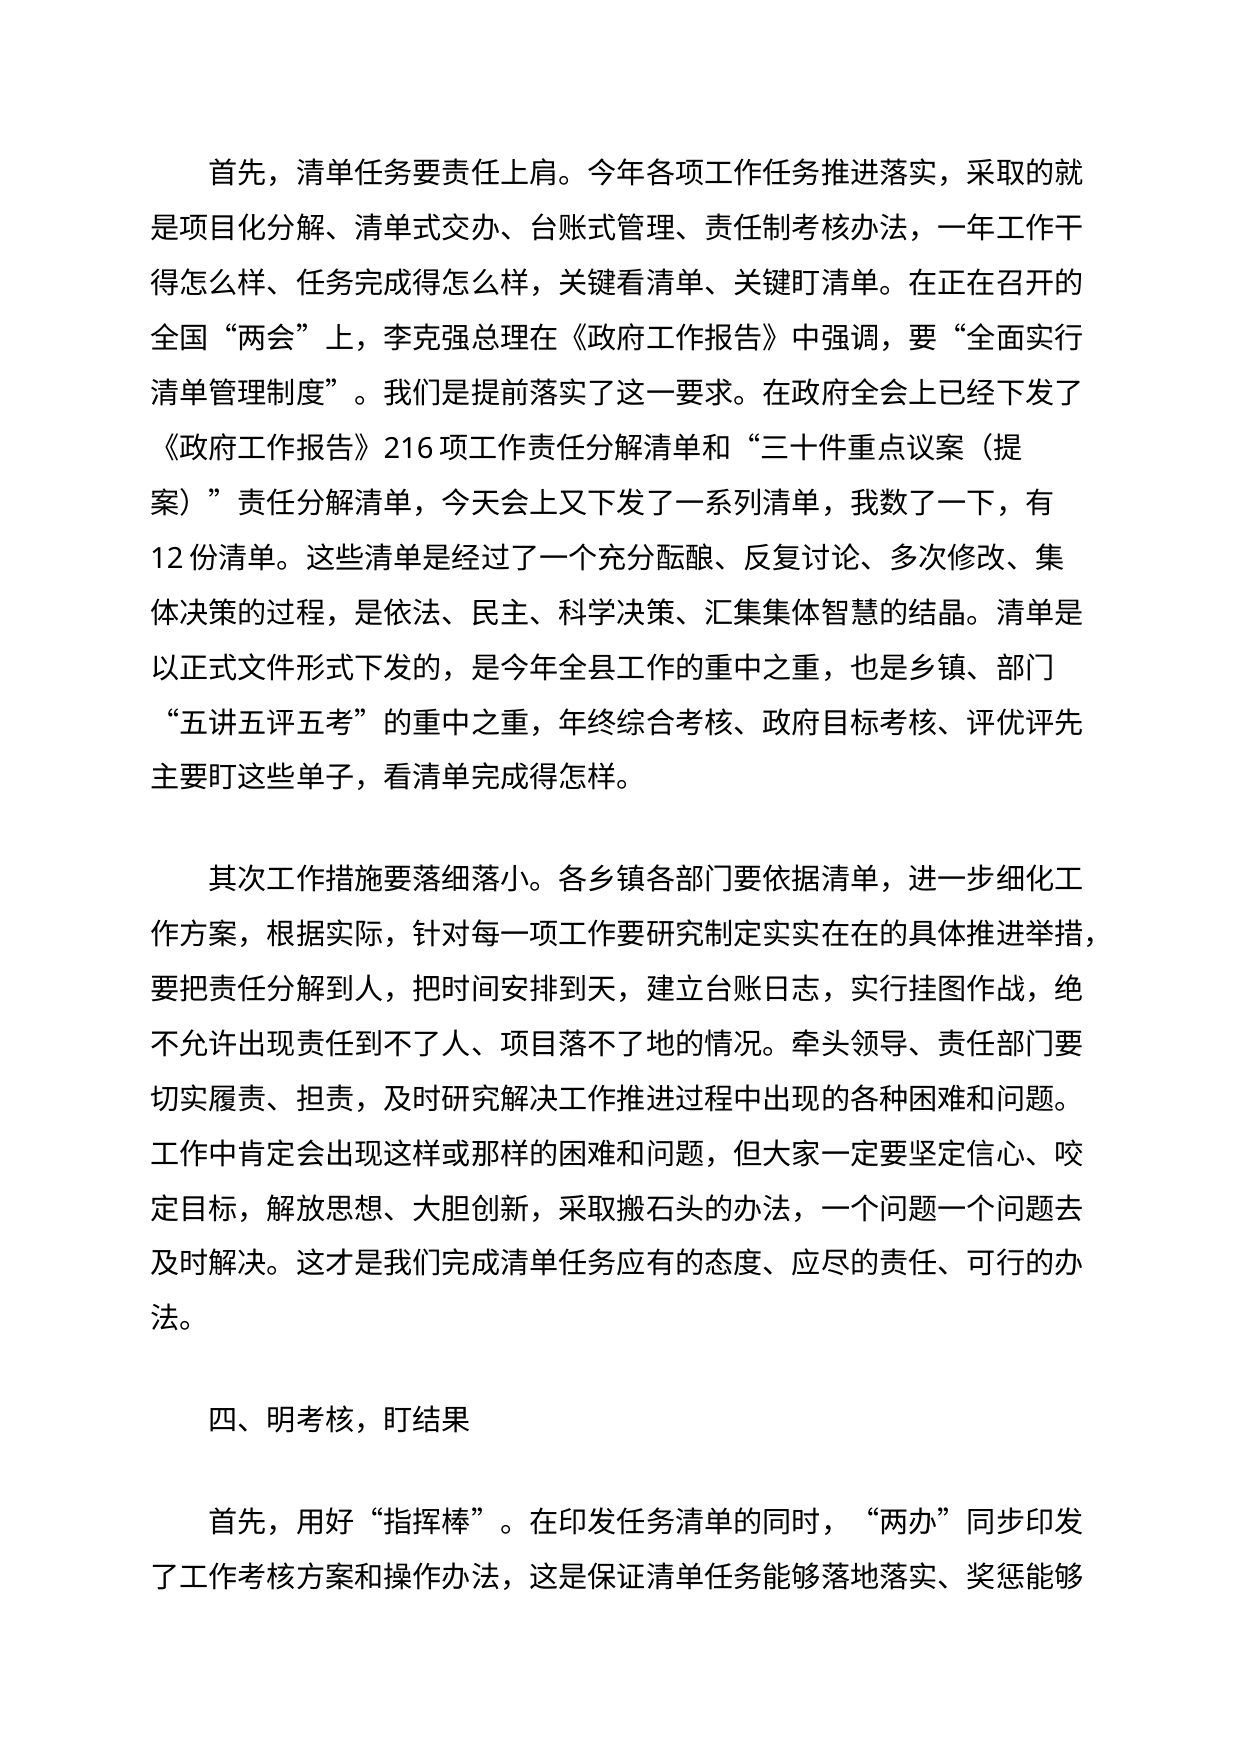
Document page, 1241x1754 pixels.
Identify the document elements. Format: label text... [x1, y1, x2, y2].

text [150, 1498, 1090, 1596]
text 首先，清单任务要责任上肩。今年各项工作任务推进落实，采取的就是项目化分解、清单式交办、台账式管理、责任制考核办法，一年工作干得怎么样、任务完成得怎么样，关键看清单、关键盯清单。在正在召开的全国“两会”上，李克强总理在《政府工作报告》中强调，要“全面实行清单管理制度”。我们是提前落实了这一要求。在政府全会上已经下发了《政府工作报告》216项工作责任分解清单和“三十件重点议案（提案）”责任分解清单，今天会上又下发了一系列清单，我数了一下，有12份清单。这些清单是经过了一个充分酝酿、反复讨论、多次修改、集体决策的过程，是依法、民主、科学决策、汇集集体智慧的结晶。清单是以正式文件形式下发的，是今年全县工作的重中之重，也是乡镇、部门“五讲五评五考”的重中之重，年终综合考核、政府目标考核、评优评先主要盯这些单子，看清单完成得怎样。 [150, 150, 1090, 796]
text 四、明考核，盯结果 [150, 1397, 1090, 1439]
text 其次工作措施要落细落小。各乡镇各部门要依据清单，进一步细化工作方案，根据实际，针对每一项工作要研究制定实实在在的具体推进举措，要把责任分解到人，把时间安排到天，建立台账日志，实行挂图作战，绝不允许出现责任到不了人、项目落不了地的情况。牵头领导、责任部门要切实履责、担责，及时研究解决工作推进过程中出现的各种困难和问题。工作中肯定会出现这样或那样的困难和问题，但大家一定要坚定信心、咬定目标，解放思想、大胆创新，采取搬石头的办法，一个问题一个问题去及时解决。这才是我们完成清单任务应有的态度、应尽的责任、可行的办法。 [150, 856, 1090, 1337]
